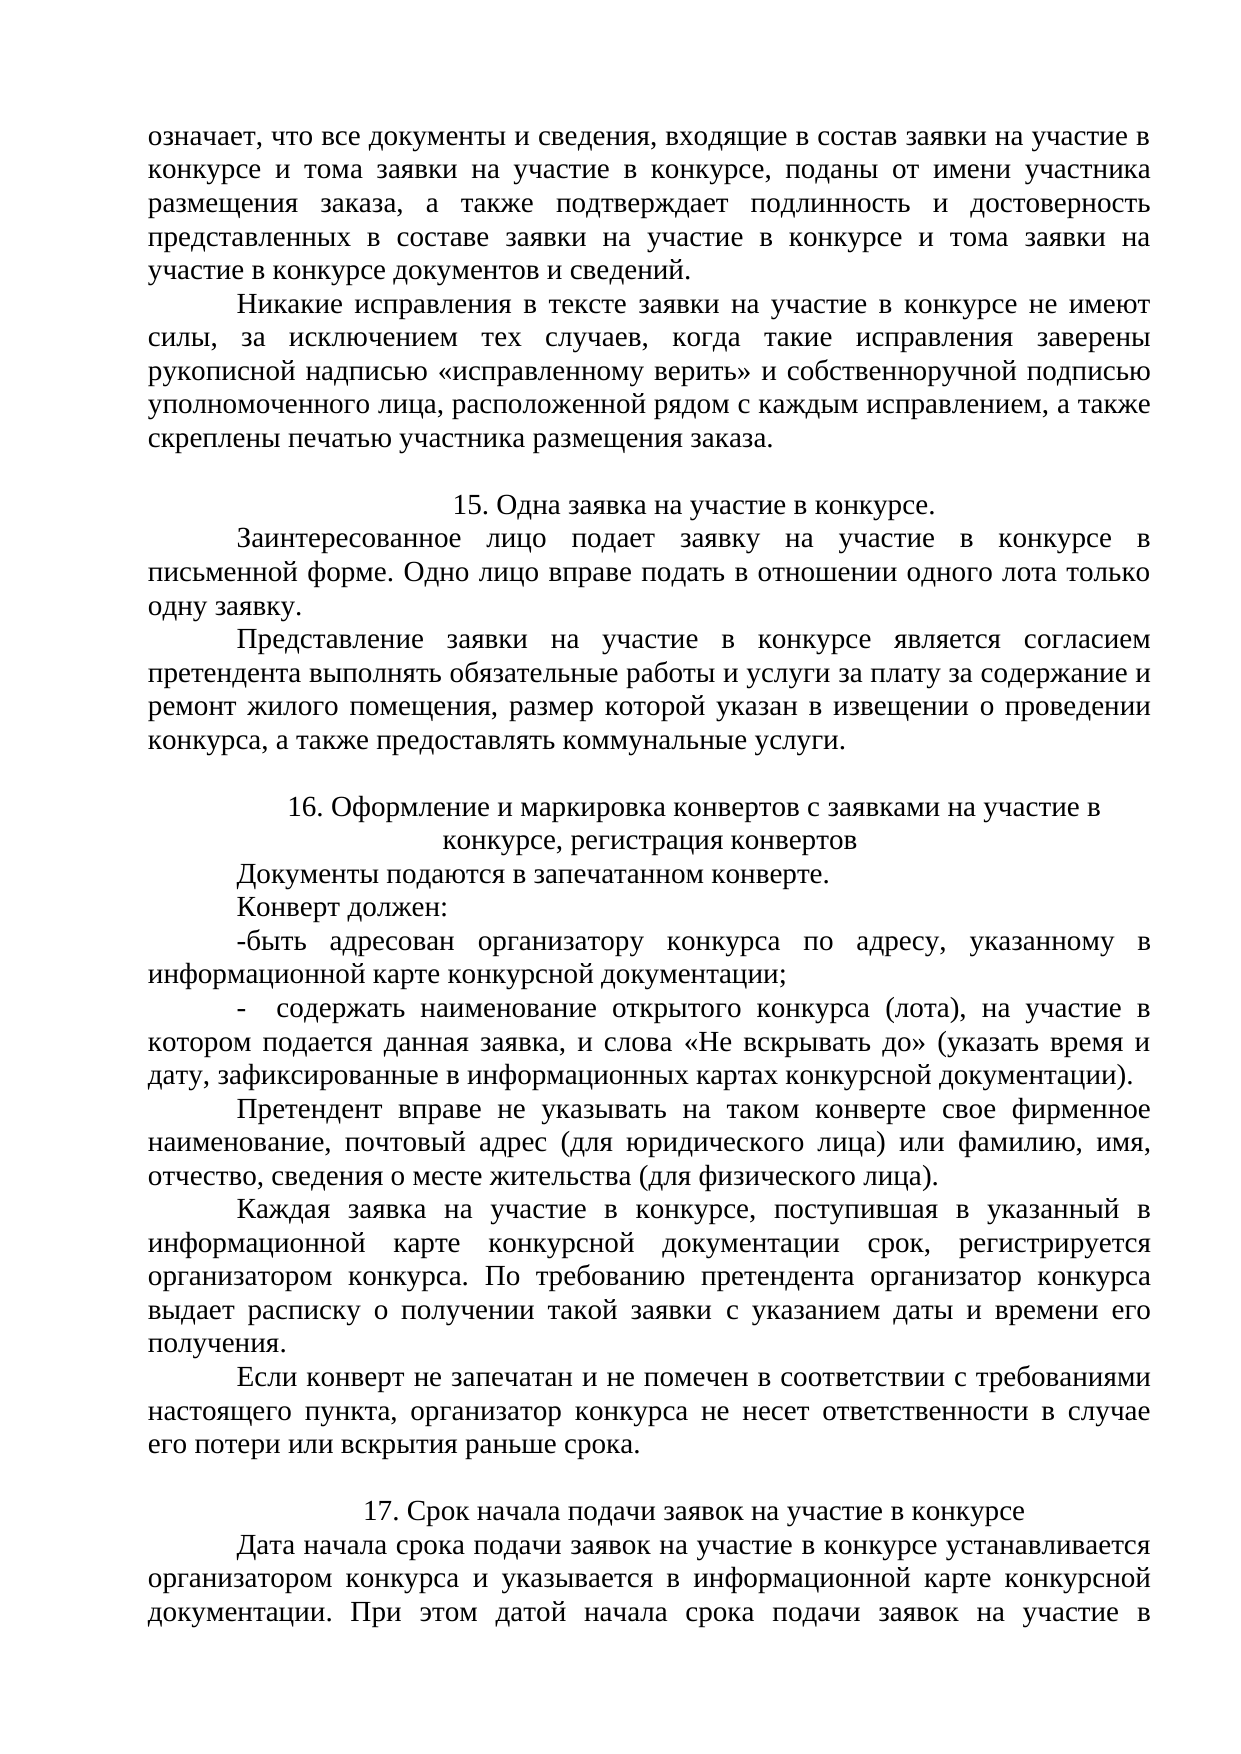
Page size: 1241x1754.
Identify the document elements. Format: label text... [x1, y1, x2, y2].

text Представление заявки на участие в конкурсе является согласием претендента выполнять обязательные работы и услуги за плату за содержание и ремонт жилого помещения, размер которой указан в извещении о проведении конкурса, а также предоставлять коммунальные услуги. [148, 621, 1152, 755]
text Никакие исправления в тексте заявки на участие в конкурсе не имеют силы, за исключением тех случаев, когда такие исправления заверены рукописной надписью «исправленному верить» и собственноручной подписью уполномоченного лица, расположенной рядом с каждым исправлением, а также скреплены печатью участника размещения заказа. [148, 286, 1152, 453]
text 15. Одна заявка на участие в конкурсе. [236, 487, 1152, 521]
subtitle 16. Оформление и маркировка конвертов с заявками на участие в конкурсе, регистрация конвертов [148, 789, 1152, 856]
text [148, 1527, 1152, 1627]
text - содержать наименование открытого конкурса (лота), на участие в котором подается данная заявка, и слова «Не вскрывать до» (указать время и дату, зафиксированные в информационных картах конкурсной документации). [148, 990, 1152, 1091]
text Каждая заявка на участие в конкурсе, поступившая в указанный в информационной карте конкурсной документации срок, регистрируется организатором конкурса. По требованию претендента организатор конкурса выдает расписку о получении такой заявки с указанием даты и времени его получения. [148, 1191, 1152, 1359]
subtitle 17. Срок начала подачи заявок на участие в конкурсе [236, 1493, 1152, 1527]
list Конверт должен: [148, 889, 1152, 923]
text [148, 118, 1152, 286]
text -быть адресован организатору конкурса по адресу, указанному в информационной карте конкурсной документации; [148, 923, 1152, 990]
list Если конверт не запечатан и не помечен в соответствии с требованиями настоящего пункта, организатор конкурса не несет ответственности в случае его потери или вскрытия раньше срока. [148, 1359, 1152, 1460]
text Претендент вправе не указывать на таком конверте свое фирменное наименование, почтовый адрес (для юридического лица) или фамилию, имя, отчество, сведения о месте жительства (для физического лица). [148, 1091, 1152, 1191]
list Документы подаются в запечатанном конверте. [148, 856, 1152, 889]
text Заинтересованное лицо подает заявку на участие в конкурсе в письменной форме. Одно лицо вправе подать в отношении одного лота только одну заявку. [148, 521, 1152, 621]
